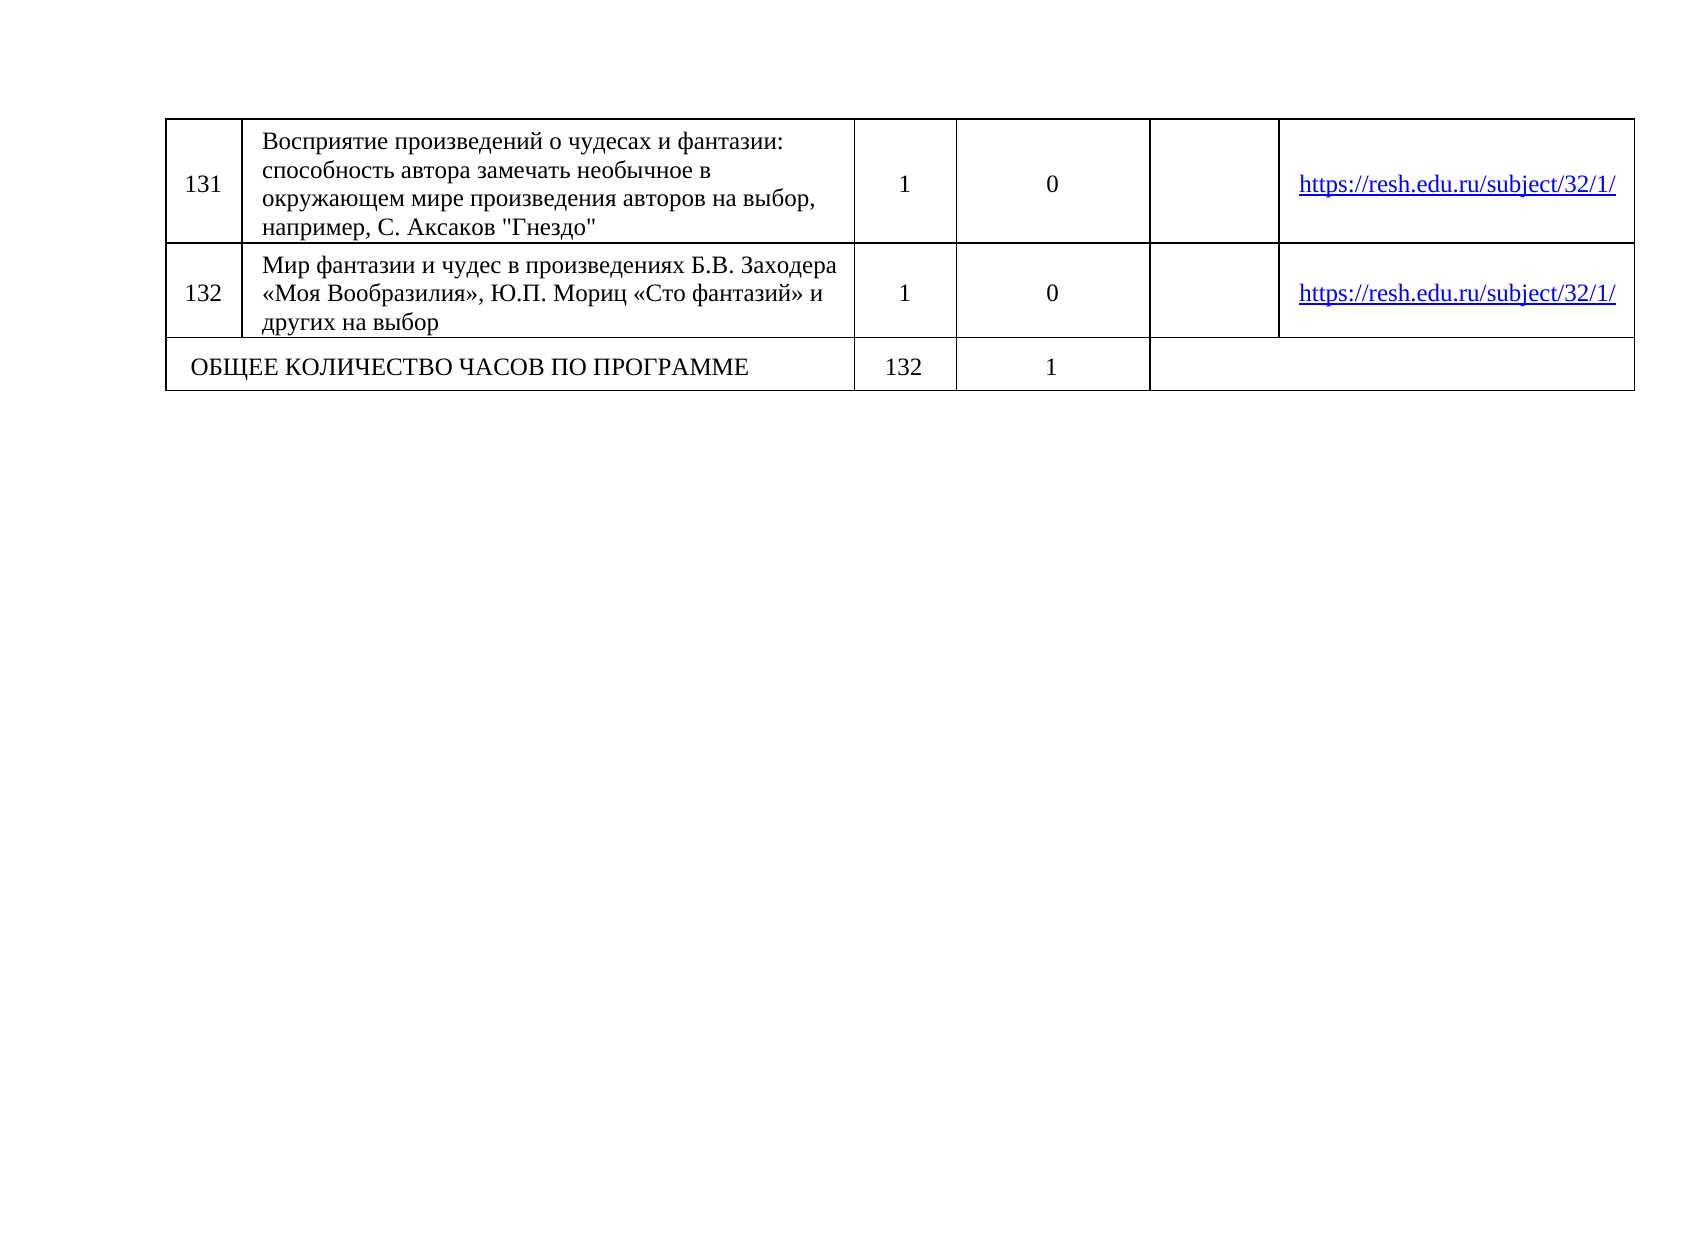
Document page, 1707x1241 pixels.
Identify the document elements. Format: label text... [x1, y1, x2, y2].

table_cell 131 [167, 120, 241, 242]
table_cell 1 [855, 120, 956, 242]
table_cell 0 [957, 244, 1149, 337]
table_cell Восприятие произведений о чудесах и фантазии: способность автора замечать необычное в окружающем мире произведения авторов на выбор, например, С. Аксаков "Гнездо" [243, 120, 854, 242]
table_cell [1151, 120, 1278, 242]
table_cell [1151, 338, 1634, 390]
table_cell 0 [957, 120, 1149, 242]
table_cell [1280, 120, 1634, 242]
table_cell 1 [957, 338, 1149, 390]
table_cell 132 [855, 338, 956, 390]
table_cell 1 [855, 244, 956, 337]
table_cell [1151, 244, 1278, 337]
table_cell ОБЩЕЕ КОЛИЧЕСТВО ЧАСОВ ПО ПРОГРАММЕ [167, 338, 854, 390]
table_cell 132 [167, 244, 241, 337]
table_cell https://resh.edu.ru/subject/32/1/ [1280, 244, 1634, 337]
table_cell Мир фантазии и чудес в произведениях Б.В. Заходера «Моя Вообразилия», Ю.П. Мориц «Сто фантазий» и других на выбор [243, 244, 854, 337]
